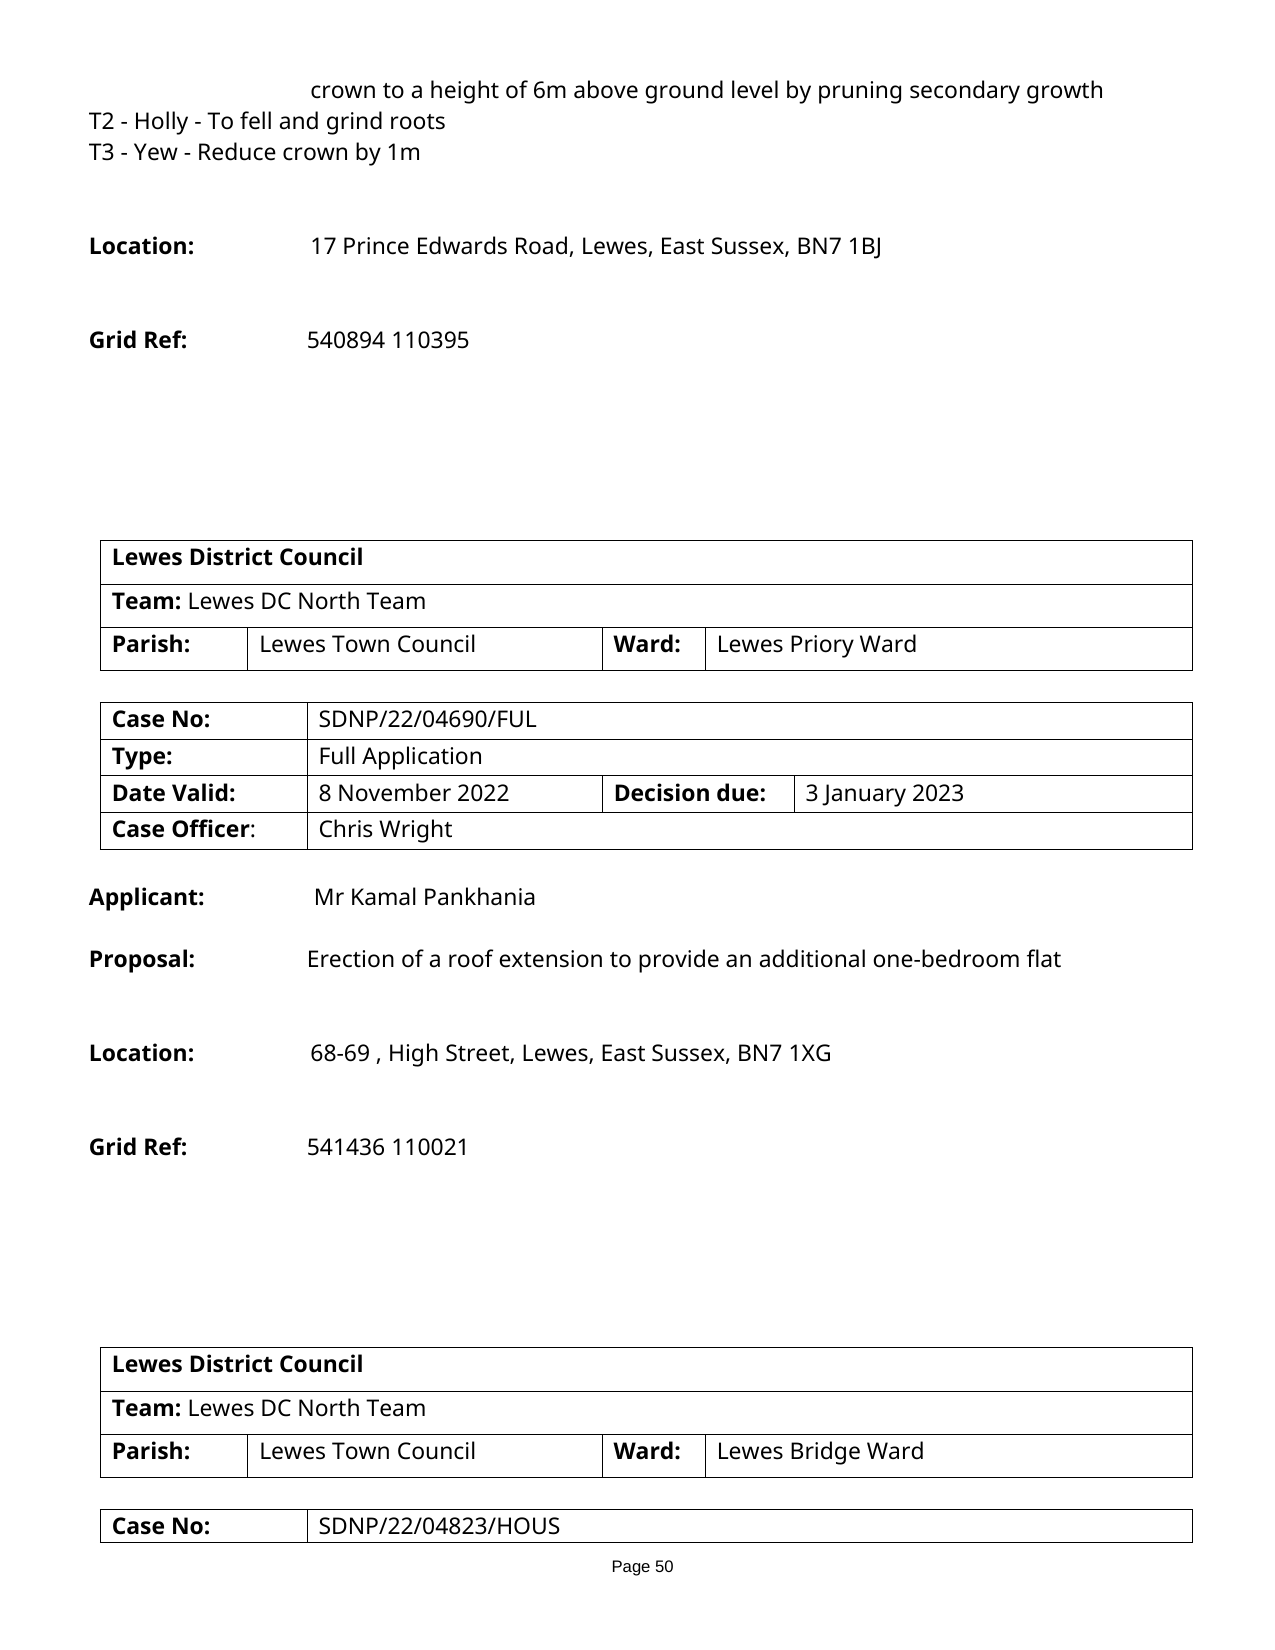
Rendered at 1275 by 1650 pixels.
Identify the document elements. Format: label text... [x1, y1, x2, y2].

table_cell Decision due: [603, 776, 794, 812]
text Grid Ref: 541436 110021 [89, 1131, 1196, 1162]
table_header Case No: [101, 703, 307, 739]
table_header Lewes District Council [101, 541, 1192, 584]
table_cell Case Officer: [101, 813, 307, 848]
table_cell Lewes Town Council [248, 1435, 602, 1477]
table_cell Date Valid: [101, 776, 307, 812]
table_cell Team: Lewes DC North Team [101, 585, 1192, 627]
table_header Case No: [101, 1510, 307, 1542]
table_cell Team: Lewes DC North Team [101, 1392, 1192, 1434]
table_cell Ward: [603, 1435, 705, 1477]
text Grid Ref: 540894 110395 [89, 324, 1196, 355]
table_cell Lewes Priory Ward [706, 628, 1192, 670]
table_cell Type: [101, 740, 307, 775]
table_cell Lewes Bridge Ward [706, 1435, 1192, 1477]
text Location: 68-69 , High Street, Lewes, East Sussex, BN7 1XG [89, 1037, 1196, 1068]
table_cell Lewes Town Council [248, 628, 602, 670]
table_header SDNP/22/04690/FUL [308, 703, 1192, 739]
table_header SDNP/22/04823/HOUS [308, 1510, 1192, 1542]
table_cell Ward: [603, 628, 705, 670]
table_cell Parish: [101, 628, 247, 670]
table_cell 3 January 2023 [795, 776, 1192, 812]
table_cell Chris Wright [308, 813, 1192, 848]
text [89, 74, 1196, 105]
text T2 - Holly - To fell and grind roots [89, 105, 1196, 136]
table_cell 8 November 2022 [308, 776, 602, 812]
text T3 - Yew - Reduce crown by 1m [89, 136, 1196, 168]
text Proposal: Erection of a roof extension to provide an additional one-bedroom flat [89, 943, 1196, 974]
text Location: 17 Prince Edwards Road, Lewes, East Sussex, BN7 1BJ [89, 230, 1196, 261]
table_cell Full Application [308, 740, 1192, 775]
text Applicant: Mr Kamal Pankhania [89, 881, 1196, 912]
table_cell Parish: [101, 1435, 247, 1477]
table_header Lewes District Council [101, 1348, 1192, 1391]
